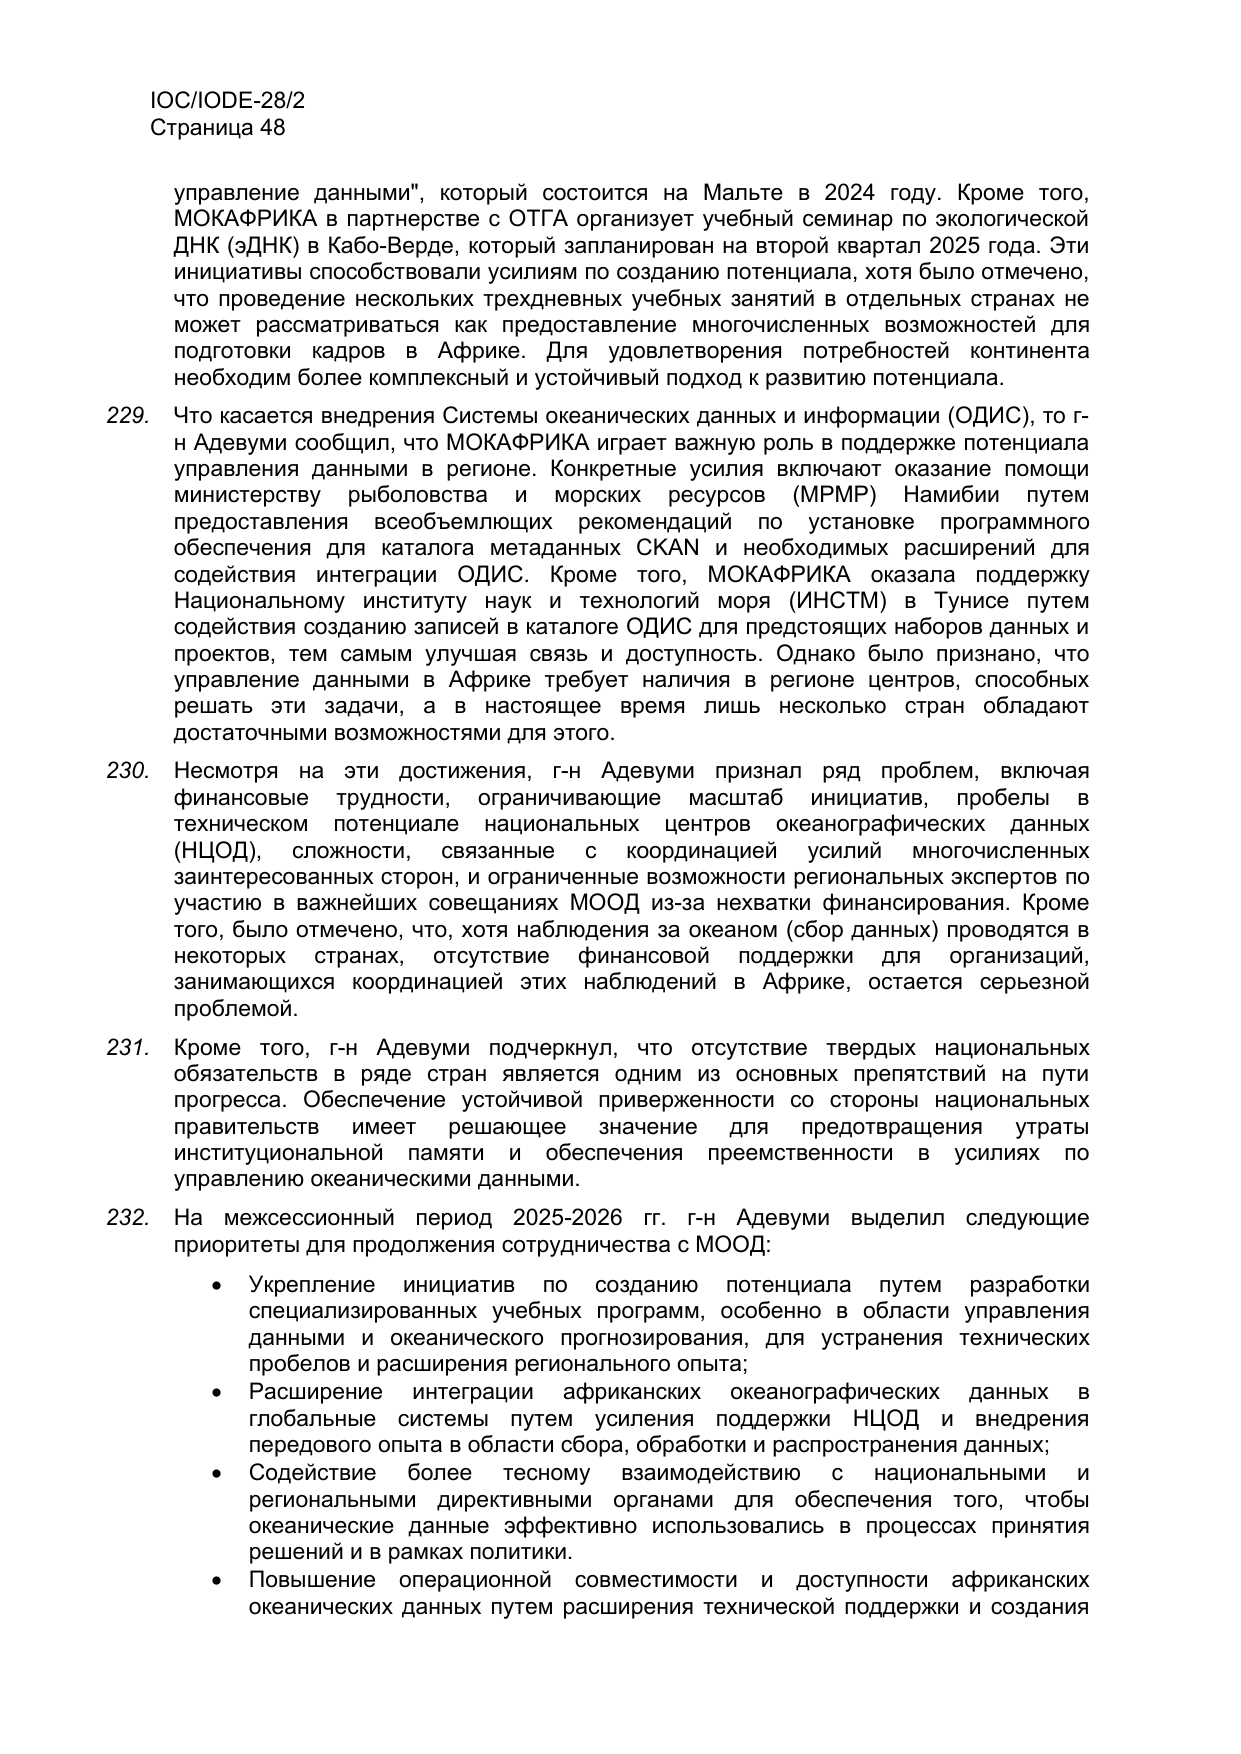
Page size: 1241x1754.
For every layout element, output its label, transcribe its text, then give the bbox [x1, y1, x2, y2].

list Несмотря на эти достижения, г-н Адевуми признал ряд проблем, включая финансовые трудности, ограничивающие масштаб инициатив, пробелы в техническом потенциале национальных центров океанографических данных (НЦОД), сложности, связанные с координацией усилий многочисленных заинтересованных сторон, и ограниченные возможности региональных экспертов по участию в важнейших совещаниях МООД из-за нехватки финансирования. Кроме того, было отмечено, что, хотя наблюдения за океаном (сбор данных) проводятся в некоторых странах, отсутствие финансовой поддержки для организаций, занимающихся координацией этих наблюдений в Африке, остается серьезной проблемой. [150, 757, 1090, 1021]
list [150, 179, 1090, 390]
list Содействие более тесному взаимодействию с национальными и региональными директивными органами для обеспечения того, чтобы океанические данные эффективно использовались в процессах принятия решений и в рамках политики. [211, 1457, 1090, 1564]
list На межсессионный период 2025-2026 гг. г-н Адевуми выделил следующие приоритеты для продолжения сотрудничества с МООД: [150, 1204, 1090, 1257]
list Кроме того, г-н Адевуми подчеркнул, что отсутствие твердых национальных обязательств в ряде стран является одним из основных препятствий на пути прогресса. Обеспечение устойчивой приверженности со стороны национальных правительств имеет решающее значение для предотвращения утраты институциональной памяти и обеспечения преемственности в усилиях по управлению океаническими данными. [150, 1033, 1090, 1192]
list Что касается внедрения Системы океанических данных и информации (ОДИС), то г-н Адевуми сообщил, что МОКАФРИКА играет важную роль в поддержке потенциала управления данными в регионе. Конкретные усилия включают оказание помощи министерству рыболовства и морских ресурсов (МРМР) Намибии путем предоставления всеобъемлющих рекомендаций по установке программного обеспечения для каталога метаданных CKAN и необходимых расширений для содействия интеграции ОДИС. Кроме того, МОКАФРИКА оказала поддержку Национальному институту наук и технологий моря (ИНСТМ) в Тунисе путем содействия созданию записей в каталоге ОДИС для предстоящих наборов данных и проектов, тем самым улучшая связь и доступность. Однако было признано, что управление данными в Африке требует наличия в регионе центров, способных решать эти задачи, а в настоящее время лишь несколько стран обладают достаточными возможностями для этого. [150, 402, 1090, 745]
list Расширение интеграции африканских океанографических данных в глобальные системы путем усиления поддержки НЦОД и внедрения передового опыта в области сбора, обработки и распространения данных; [211, 1377, 1090, 1457]
list Укрепление инициатив по созданию потенциала путем разработки специализированных учебных программ, особенно в области управления данными и океанического прогнозирования, для устранения технических пробелов и расширения регионального опыта; [211, 1269, 1090, 1377]
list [211, 1564, 1090, 1619]
